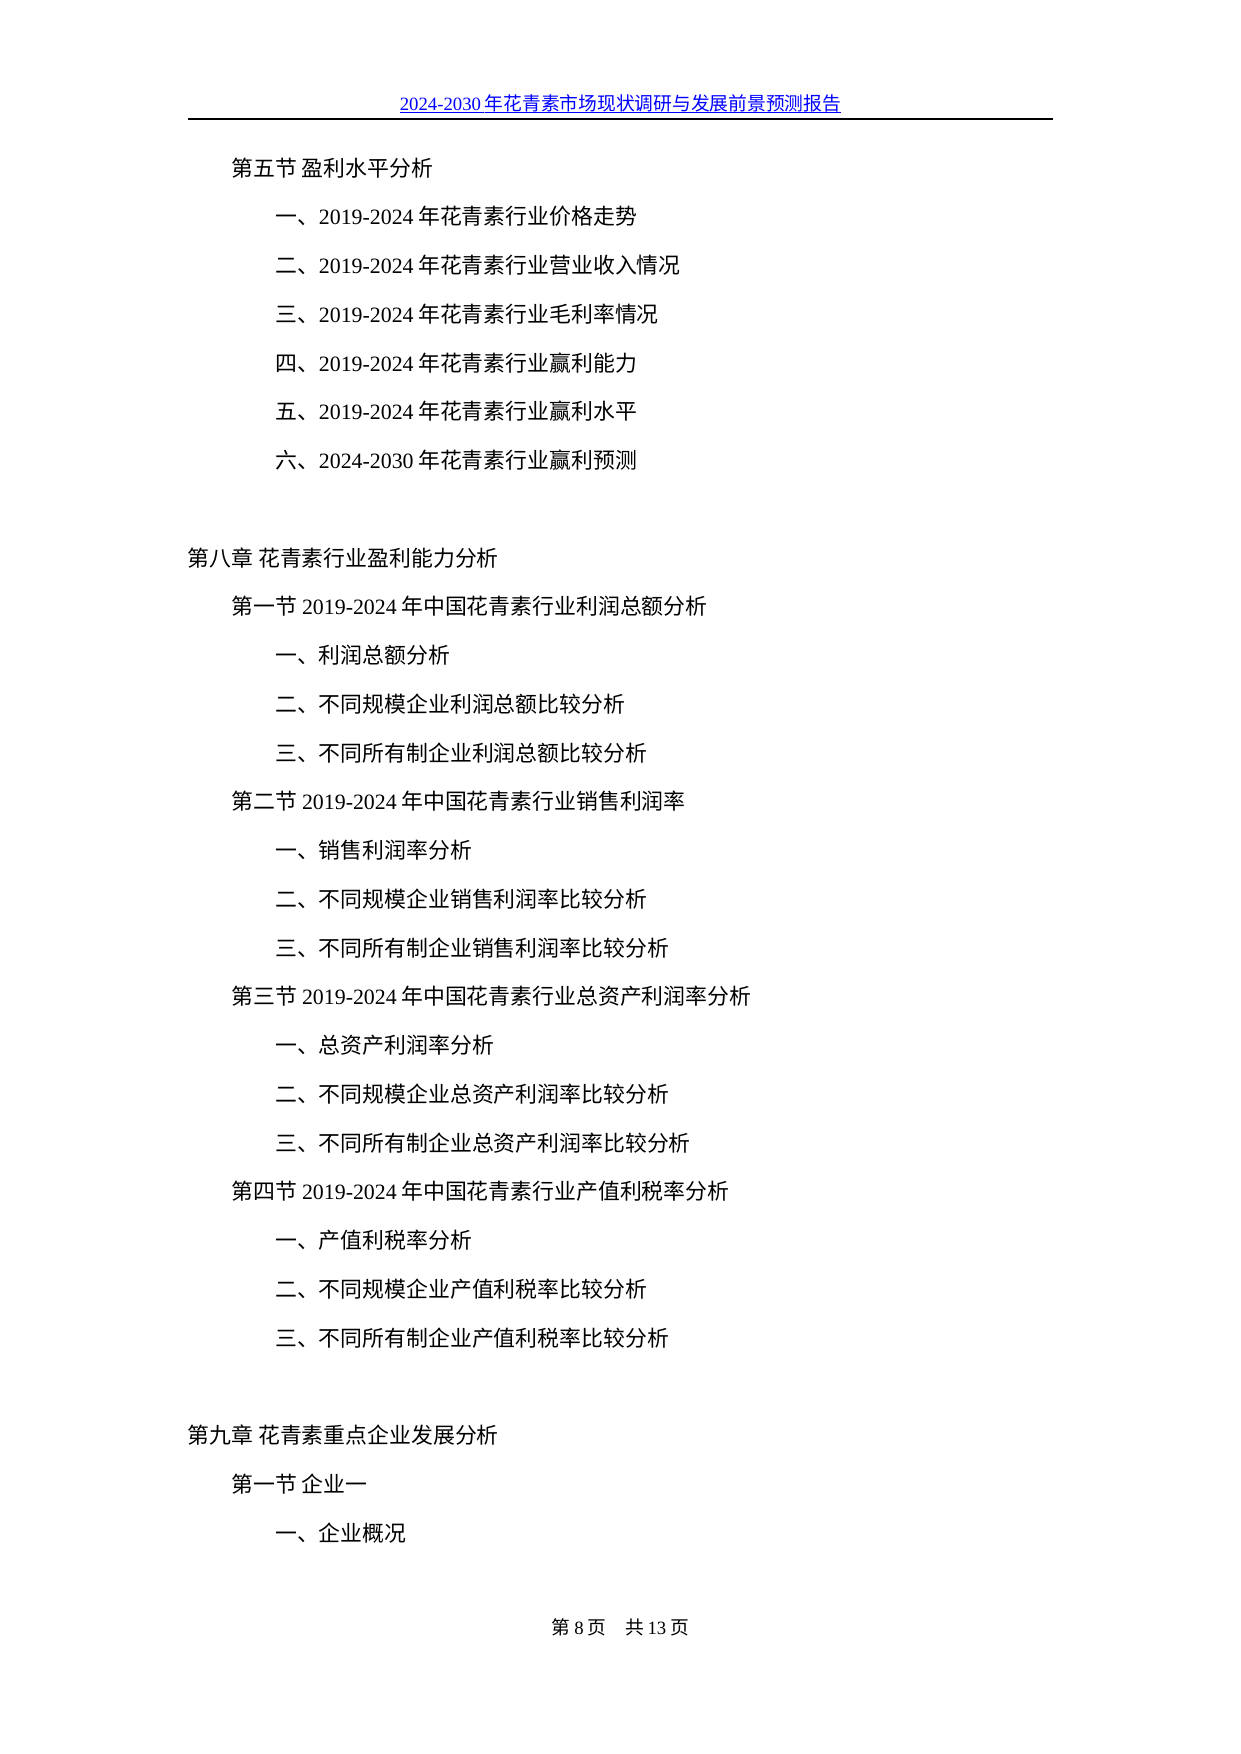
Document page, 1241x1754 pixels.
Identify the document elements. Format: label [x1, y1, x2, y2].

text [187, 150, 1053, 1548]
